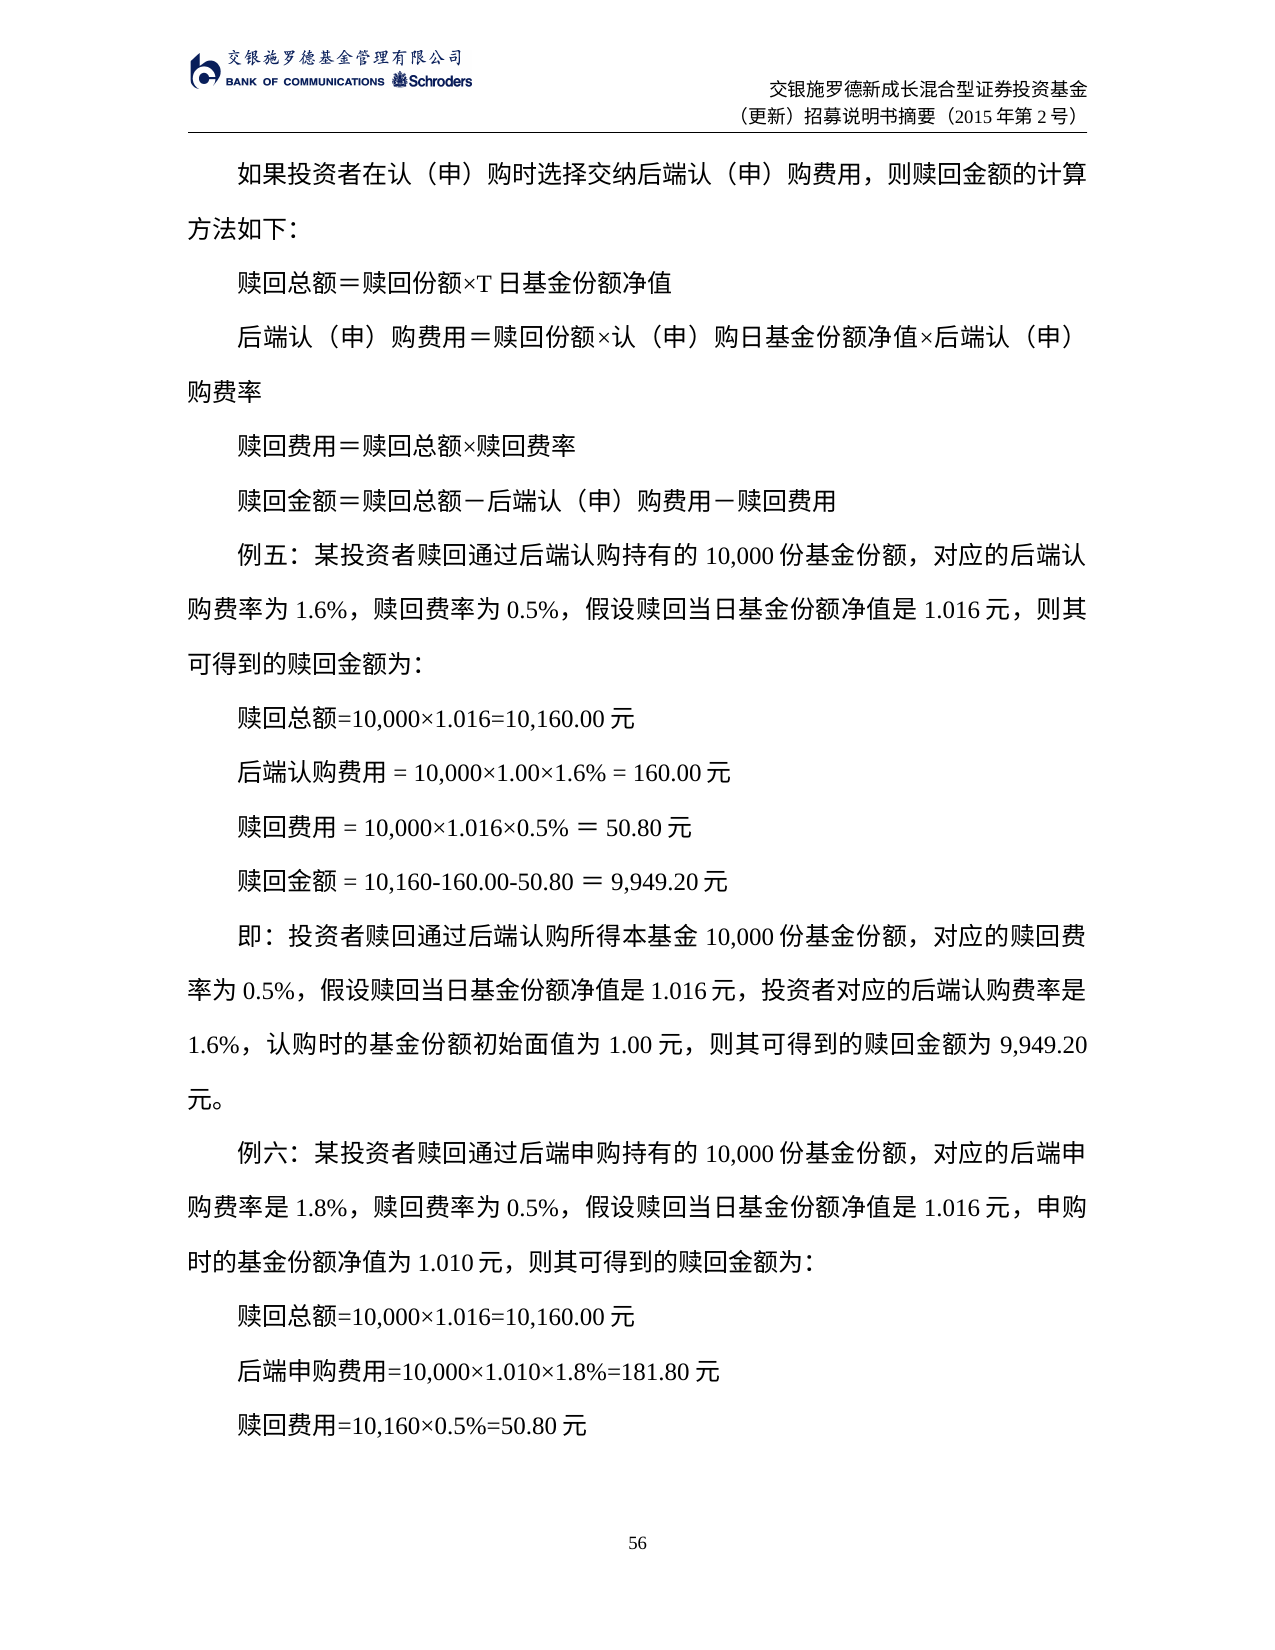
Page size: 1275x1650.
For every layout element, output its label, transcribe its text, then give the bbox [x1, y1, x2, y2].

text 例五：某投资者赎回通过后端认购持有的10,000份基金份额，对应的后端认购费率为1.6%，赎回费率为0.5%，假设赎回当日基金份额净值是1.016元，则其可得到的赎回金额为： [187, 535, 1087, 680]
text 赎回费用=10,160×0.5%=50.80元 [187, 1405, 1087, 1442]
text 例六：某投资者赎回通过后端申购持有的10,000份基金份额，对应的后端申购费率是1.8%，赎回费率为0.5%，假设赎回当日基金份额净值是1.016元，申购时的基金份额净值为1.010元，则其可得到的赎回金额为： [187, 1133, 1087, 1278]
text 赎回总额=10,000×1.016=10,160.00元 [187, 698, 1087, 735]
text 如果投资者在认（申）购时选择交纳后端认（申）购费用，则赎回金额的计算方法如下： [187, 155, 1087, 245]
text 后端申购费用=10,000×1.010×1.8%=181.80元 [187, 1351, 1087, 1387]
text 赎回金额＝赎回总额－后端认（申）购费用－赎回费用 [187, 481, 1087, 517]
text 赎回金额 = 10,160-160.00-50.80 ＝ 9,949.20元 [187, 862, 1087, 898]
text 赎回总额=10,000×1.016=10,160.00元 [187, 1297, 1087, 1333]
text 赎回费用 = 10,000×1.016×0.5% ＝ 50.80元 [187, 807, 1087, 843]
text 赎回总额＝赎回份额×T日基金份额净值 [187, 263, 1087, 300]
text 赎回费用＝赎回总额×赎回费率 [187, 427, 1087, 463]
text 后端认（申）购费用＝赎回份额×认（申）购日基金份额净值×后端认（申）购费率 [187, 318, 1087, 408]
text 即：投资者赎回通过后端认购所得本基金10,000份基金份额，对应的赎回费率为0.5%，假设赎回当日基金份额净值是1.016元，投资者对应的后端认购费率是1.6%，认购时的基金份额初始面值为1.00元，则其可得到的赎回金额为9,949.20元。 [187, 916, 1087, 1115]
picture [190, 50, 472, 89]
text 后端认购费用 = 10,000×1.00×1.6% = 160.00元 [187, 753, 1087, 789]
